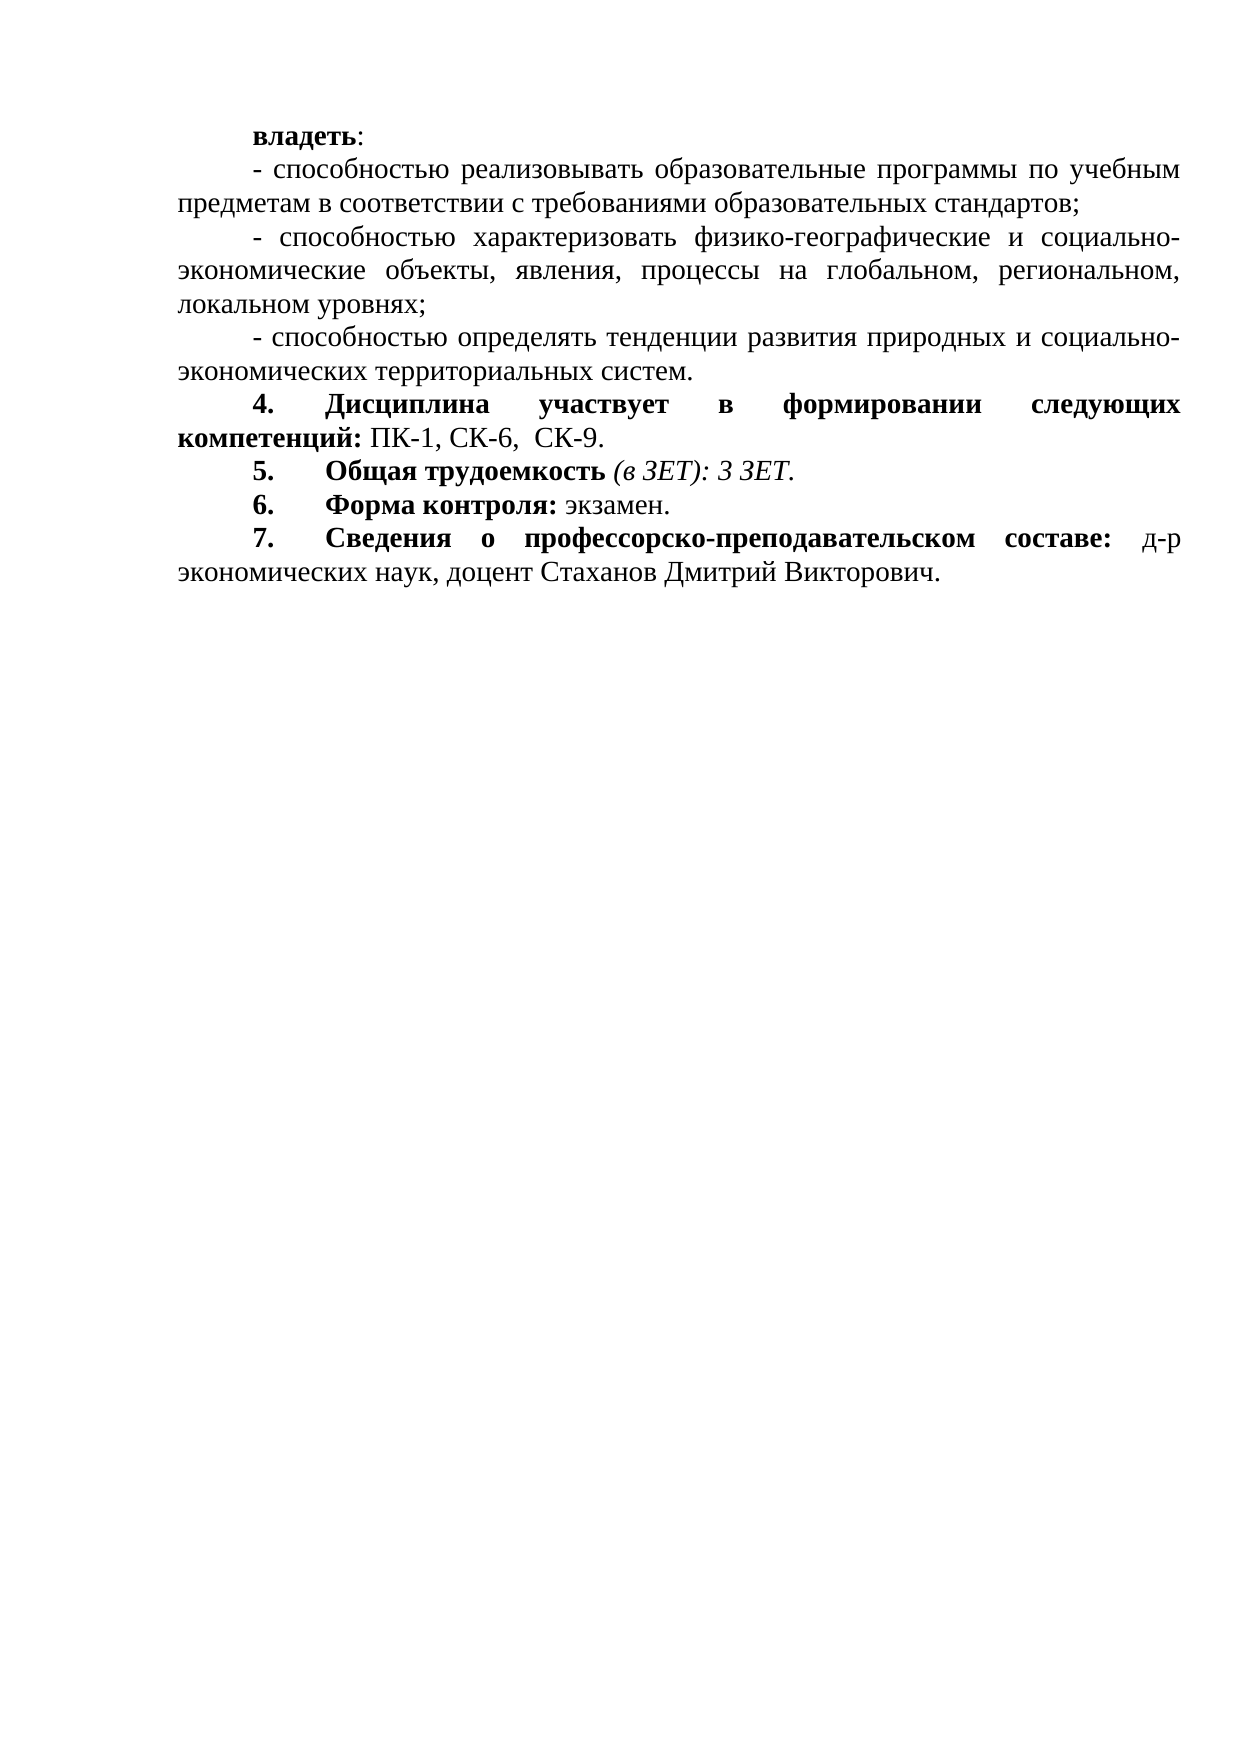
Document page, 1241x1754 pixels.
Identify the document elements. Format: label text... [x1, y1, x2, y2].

text - способностью реализовывать образовательные программы по учебным предметам в соответствии с требованиями образовательных стандартов; [177, 152, 1181, 219]
list Форма контроля: экзамен. [177, 487, 1181, 521]
list Общая трудоемкость (в ЗЕТ): 3 ЗЕТ. [177, 453, 1181, 487]
list Сведения о профессорско-преподавательском составе: д-р экономических наук, доцент Стаханов Дмитрий Викторович. [177, 521, 1181, 588]
text - способностью характеризовать физико-географические и социально-экономические объекты, явления, процессы на глобальном, региональном, локальном уровнях; [177, 219, 1181, 319]
list Дисциплина участвует в формировании следующих компетенций: ПК-1, СК-6, СК-9. [177, 386, 1181, 453]
list владеть: [177, 118, 1181, 152]
text - способностью определять тенденции развития природных и социально-экономических территориальных систем. [177, 319, 1181, 386]
